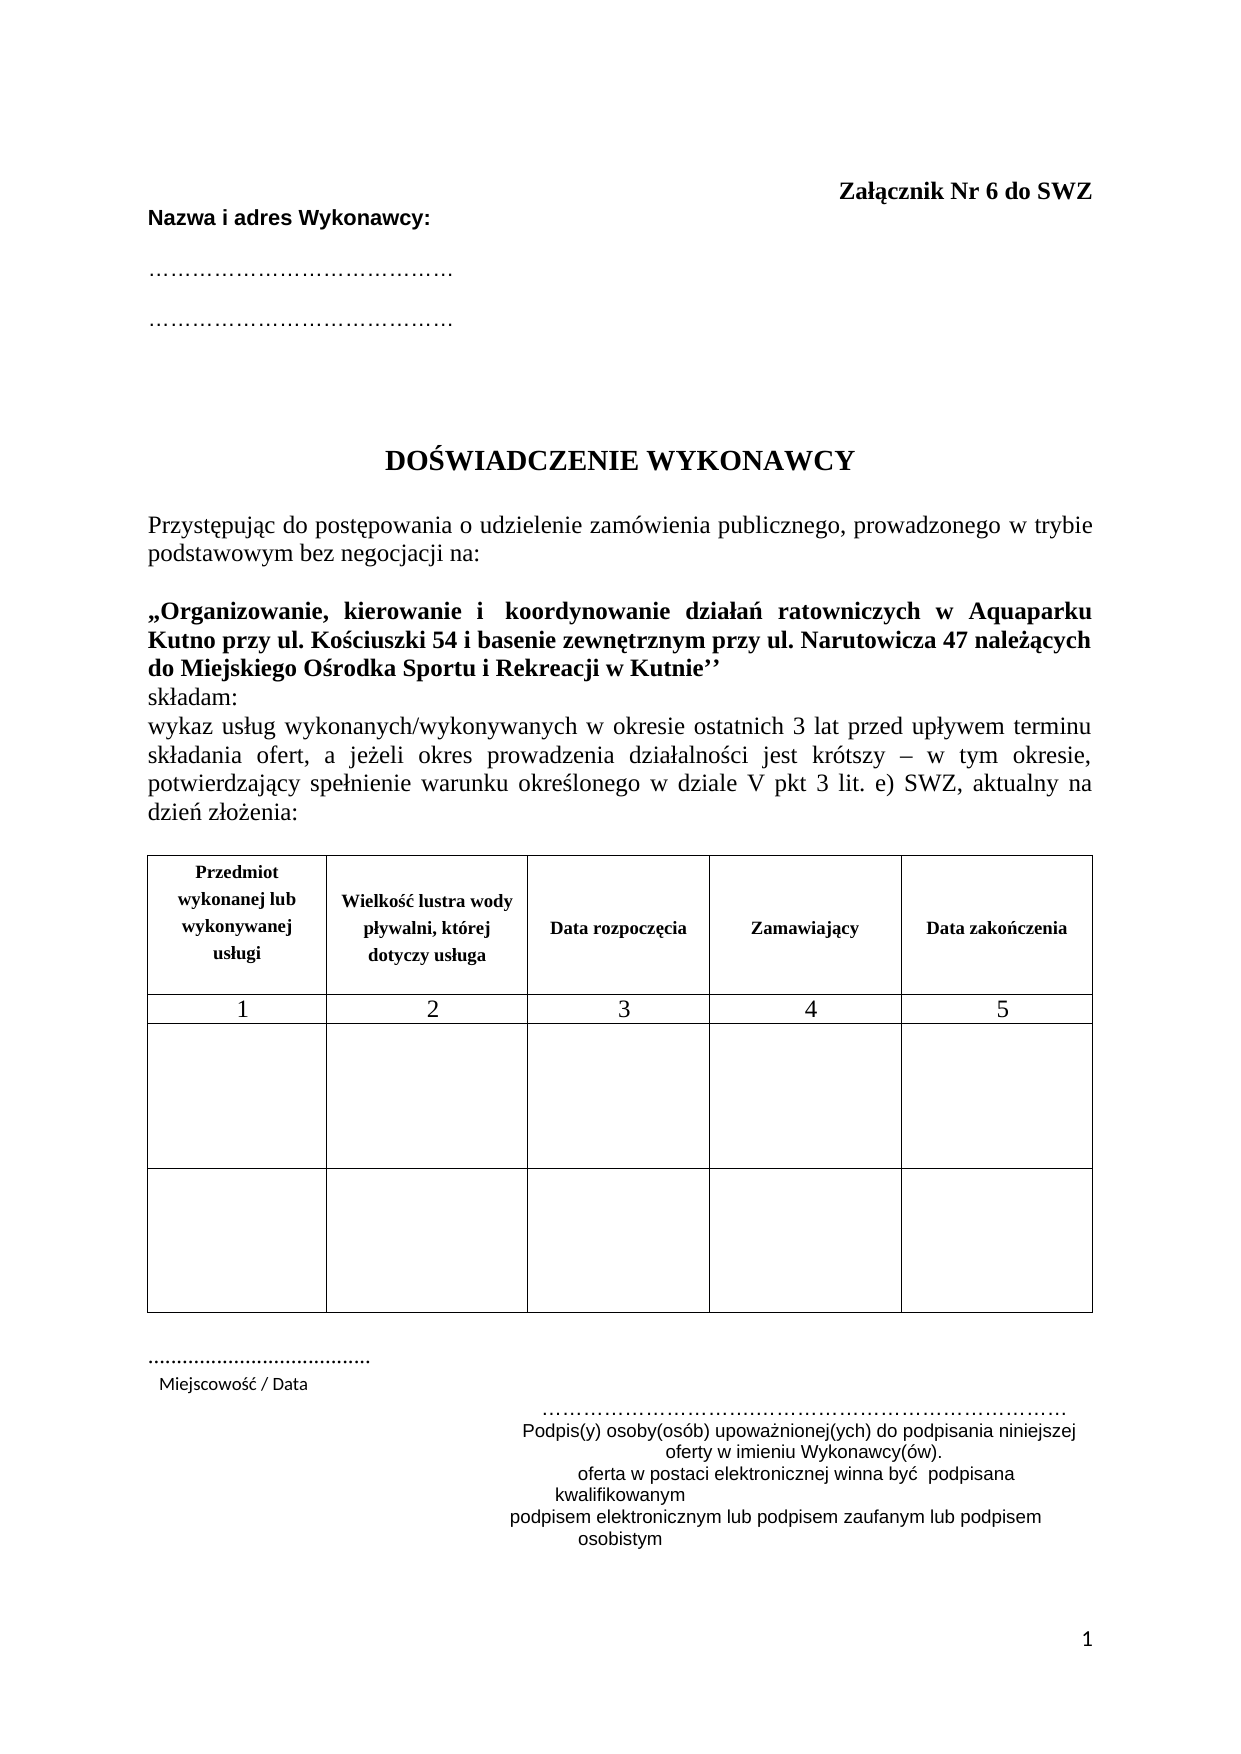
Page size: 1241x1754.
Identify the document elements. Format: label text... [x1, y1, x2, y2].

table_cell 2 [327, 995, 527, 1023]
table_header Zamawiający [710, 856, 901, 994]
table_cell [148, 1024, 326, 1168]
text DOŚWIADCZENIE WYKONAWCY [148, 443, 1093, 476]
text ………………………………………………………………………… [148, 256, 472, 331]
table_cell [528, 1169, 709, 1312]
table_cell [902, 1024, 1092, 1168]
table_header Miejscowość / Data ………………………….……………………………………… [148, 1369, 1093, 1419]
table_cell [327, 1169, 527, 1312]
table_cell [902, 1169, 1092, 1312]
table_cell 1 [148, 995, 326, 1023]
text wykaz usług wykonanych/wykonywanych w okresie ostatnich 3 lat przed upływem terminu składania ofert, a jeżeli okres prowadzenia działalności jest krótszy – w tym okresie, potwierdzający spełnienie warunku określonego w dziale V pkt 3 lit. e) SWZ, aktualny na dzień złożenia: [148, 711, 1093, 826]
text składam: [148, 682, 1093, 711]
text ....................................... [148, 1341, 1093, 1368]
text „Organizowanie, kierowanie i koordynowanie działań ratowniczych w Aquaparku Kutno przy ul. Kościuszki 54 i basenie zewnętrznym przy ul. Narutowicza 47 należących do Miejskiego Ośrodka Sportu i Rekreacji w Kutnie’’ [148, 596, 1093, 682]
table_cell [327, 1024, 527, 1168]
table_cell [148, 1169, 326, 1312]
text Załącznik Nr 6 do SWZ [148, 176, 1093, 205]
text Przystępując do postępowania o udzielenie zamówienia publicznego, prowadzonego w trybie podstawowym bez negocjacji na: [148, 510, 1093, 567]
table_cell [710, 1024, 901, 1168]
table_cell 5 [902, 995, 1092, 1023]
table_cell [710, 1169, 901, 1312]
table_header Wielkość lustra wody pływalni, której dotyczy usługa [327, 856, 527, 994]
table_cell [528, 1024, 709, 1168]
table_header Data rozpoczęcia [528, 856, 709, 994]
table_cell Podpis(y) osoby(osób) upoważnionej(ych) do podpisania niniejszej oferty w imieniu Wykonawcy(ów). oferta w postaci elektronicznej winna być podpisana kwalifikowanym podpisem elektronicznym lub podpisem zaufanym lub podpisem osobistym [148, 1420, 1093, 1549]
table_header Data zakończenia [902, 856, 1092, 994]
table_cell 3 [528, 995, 709, 1023]
table_cell 4 [710, 995, 901, 1023]
text Nazwa i adres Wykonawcy: [148, 205, 1093, 230]
table_header Przedmiot wykonanej lub wykonywanej usługi [148, 856, 326, 994]
